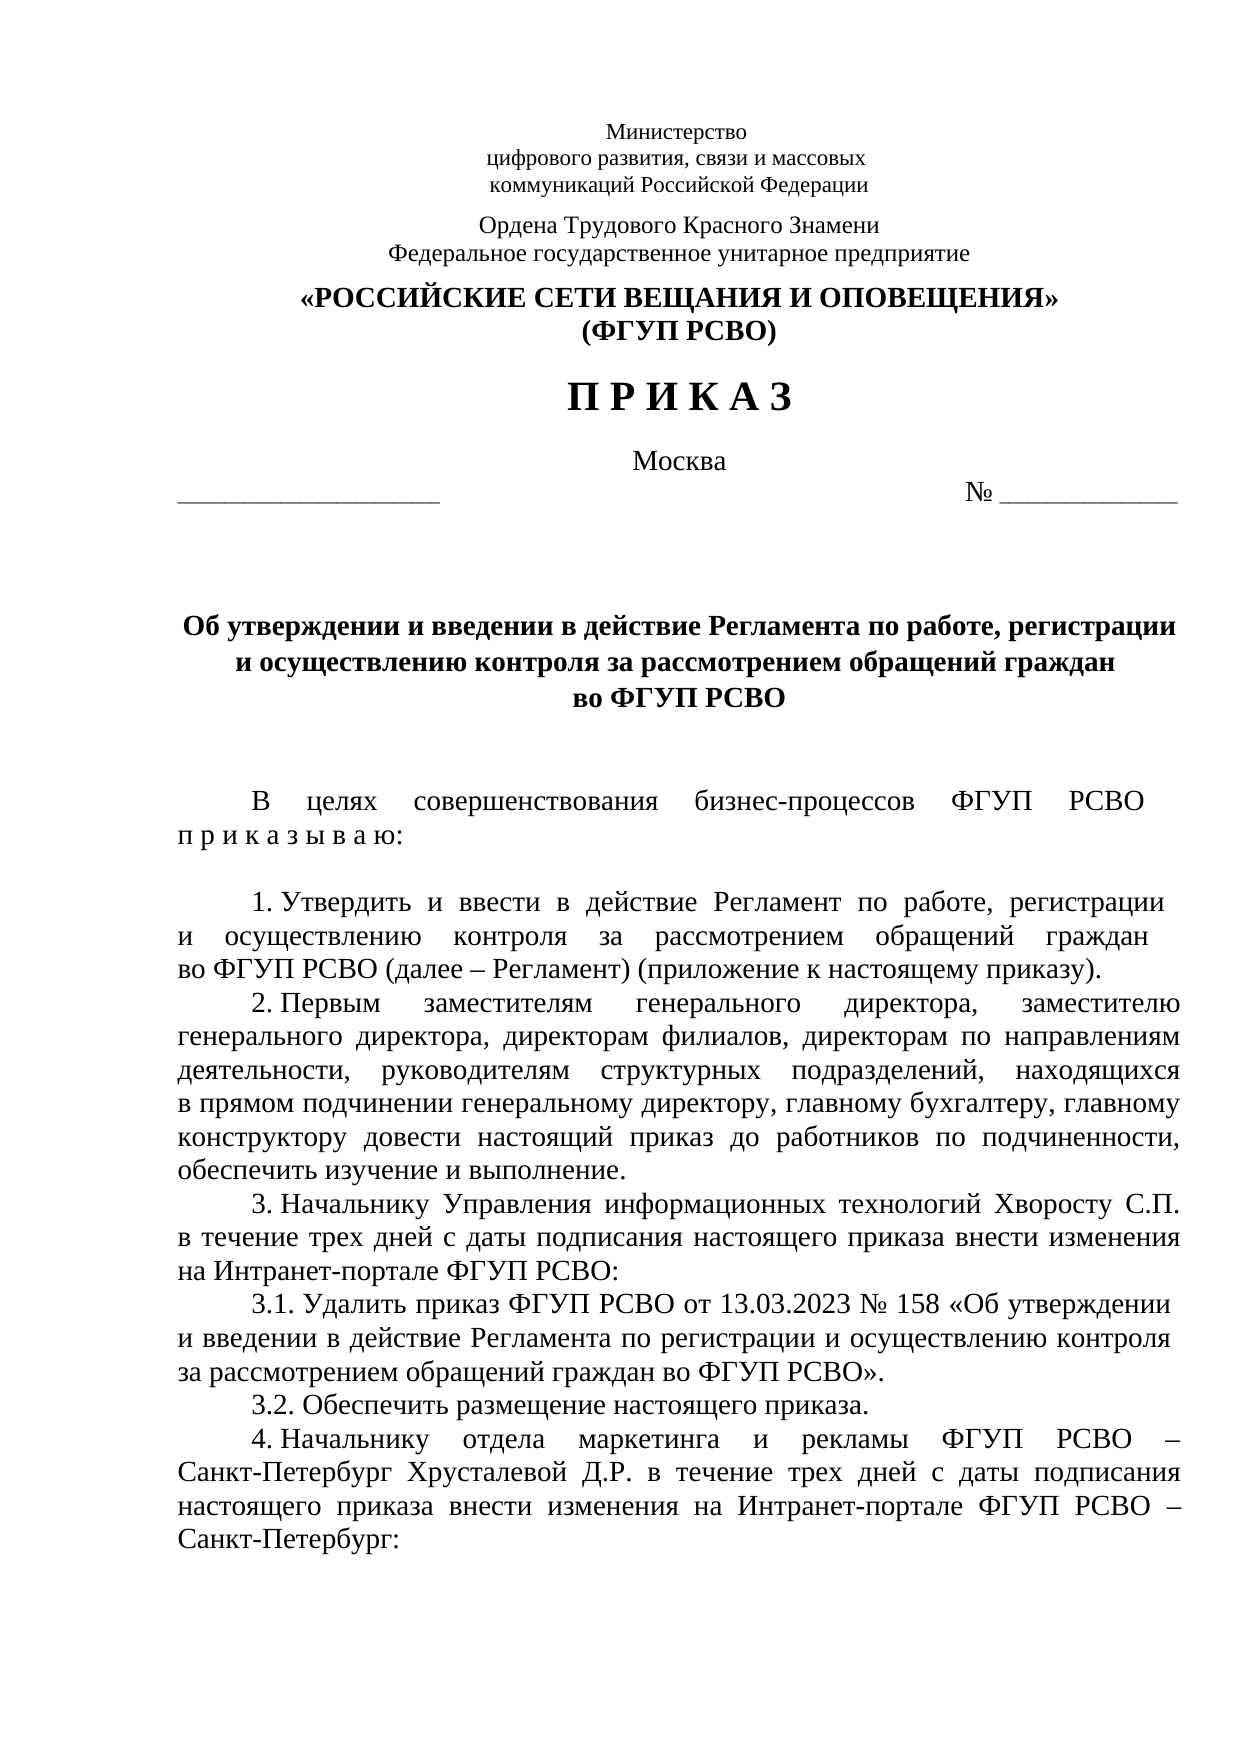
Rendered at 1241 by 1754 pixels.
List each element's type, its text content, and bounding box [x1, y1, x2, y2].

list 3.1. Удалить приказ ФГУП РСВО от 13.03.2023 № 158 «Об утверждении и введении в действие Регламента по регистрации и осуществлению контроля за рассмотрением обращений граждан во ФГУП РСВО». [177, 1287, 1181, 1387]
text Ордена Трудового Красного Знамени [177, 210, 1181, 238]
text Москва [177, 457, 1181, 474]
text 2. Первым заместителям генерального директора, заместителю генерального директора, директорам филиалов, директорам по направлениям деятельности, руководителям структурных подразделений, находящихся в прямом подчинении генеральному директору, главному бухгалтеру, главному конструктору довести настоящий приказ до работников по подчиненности, обеспечить изучение и выполнение. [177, 985, 1181, 1186]
text Федеральное государственное унитарное предприятие [177, 238, 1181, 267]
list 3.2. Обеспечить размещение настоящего приказа. [177, 1387, 1181, 1421]
text 1. Утвердить и ввести в действие Регламент по работе, регистрации и осуществлению контроля за рассмотрением обращений граждан во ФГУП РСВО (далее – Регламент) (приложение к настоящему приказу). [177, 884, 1181, 985]
text В целях совершенствования бизнес-процессов ФГУП РСВО п р и к а з ы в а ю: [177, 783, 1181, 851]
text П Р И К А З [177, 372, 1181, 420]
text (ФГУП РСВО) [177, 313, 1181, 347]
list 3. Начальнику Управления информационных технологий Хворосту С.П. в течение трех дней с даты подписания настоящего приказа внести изменения на Интранет-портале ФГУП РСВО: [177, 1186, 1181, 1287]
text ____________________________ № ___________________ [177, 474, 1181, 507]
text Об утверждении и введении в действие Регламента по работе, регистрации и осуществлению контроля за рассмотрением обращений граждан во ФГУП РСВО [177, 608, 1181, 714]
text Министерство цифрового развития, связи и массовых коммуникаций Российской Федерации [177, 118, 1181, 197]
text «РОССИЙСКИЕ СЕТИ ВЕЩАНИЯ И ОПОВЕЩЕНИЯ» [177, 280, 1181, 313]
text 4. Начальнику отдела маркетинга и рекламы ФГУП РСВО – Санкт-Петербург Хрусталевой Д.Р. в течение трех дней с даты подписания настоящего приказа внести изменения на Интранет-портале ФГУП РСВО – Санкт-Петербург: [177, 1421, 1181, 1555]
